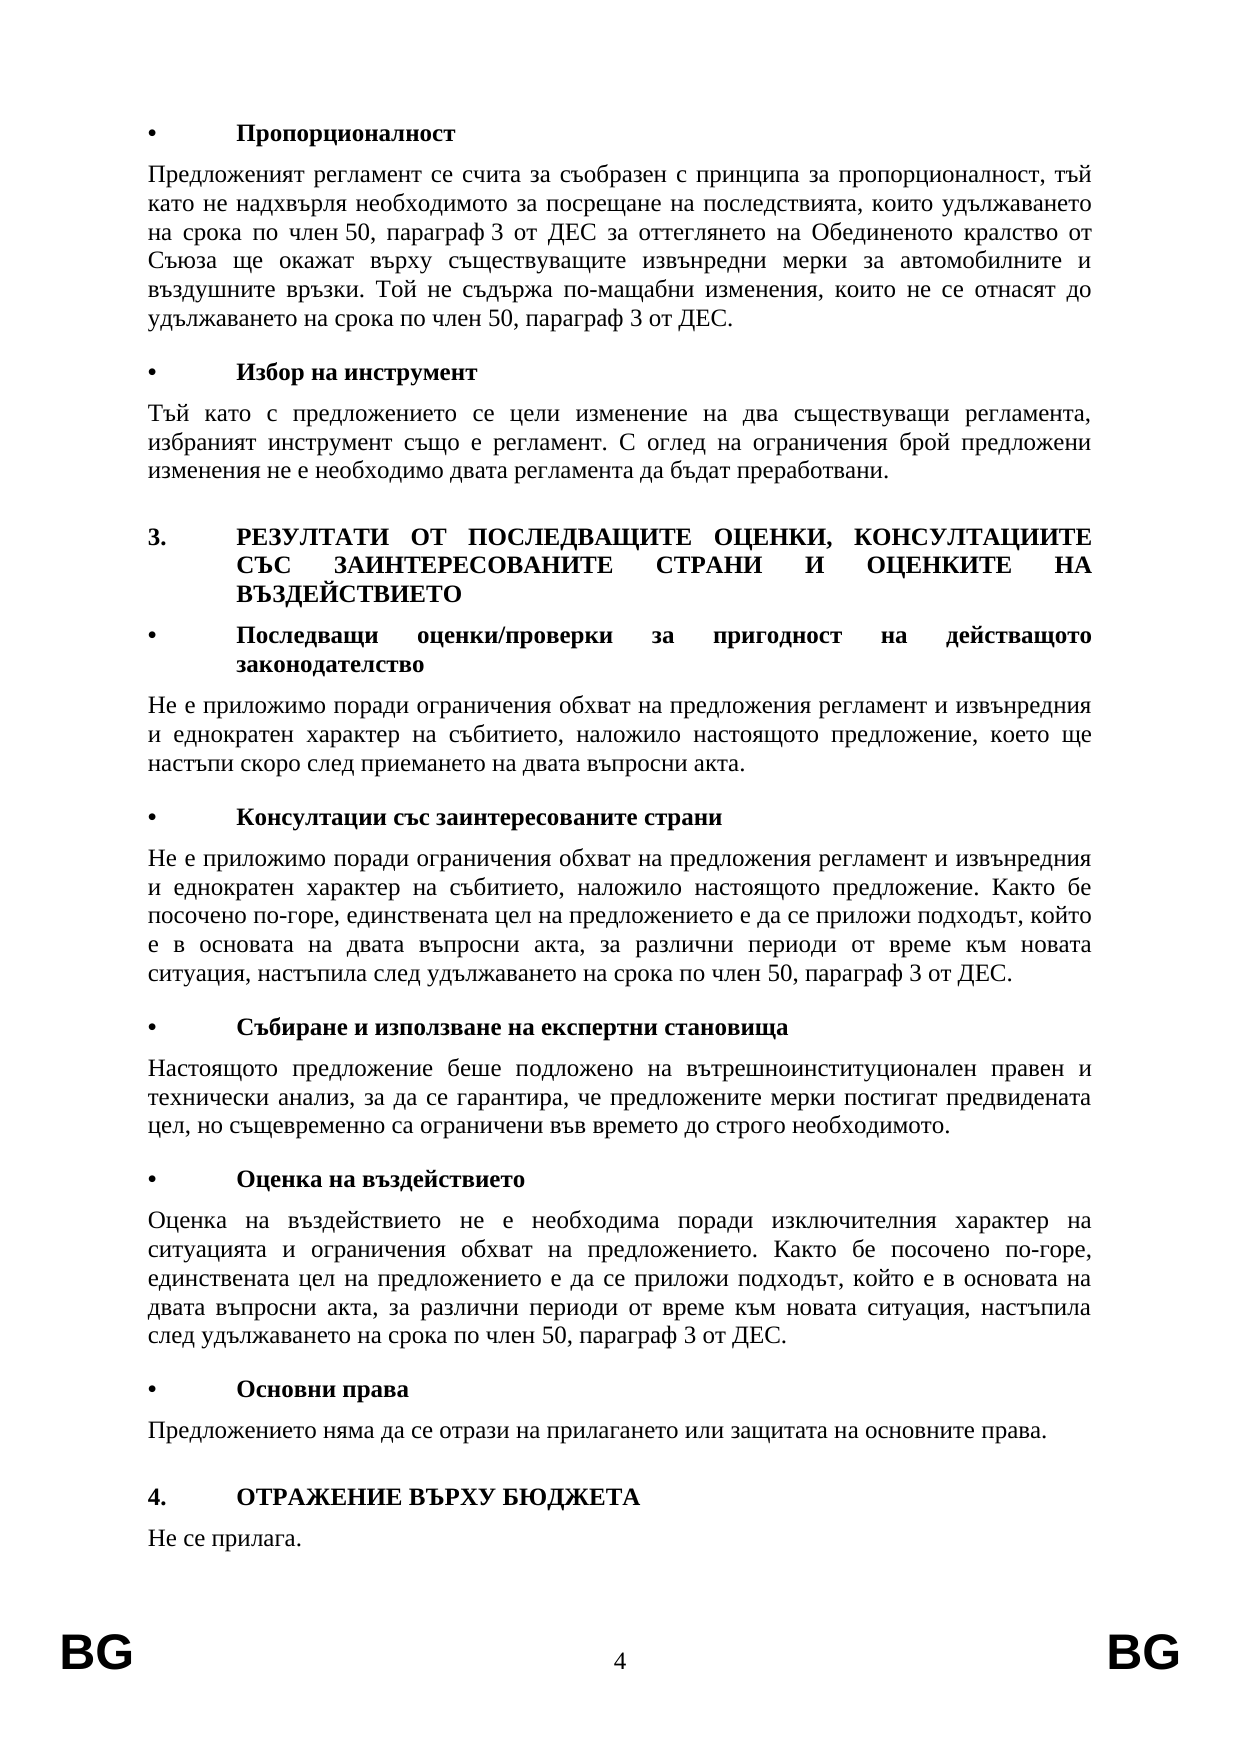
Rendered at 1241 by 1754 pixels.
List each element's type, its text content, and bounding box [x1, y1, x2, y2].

text Настоящото предложение беше подложено на вътрешноинституционален правен и технически анализ, за да се гарантира, че предложените мерки постигат предвидената цел, но същевременно са ограничени във времето до строго необходимото. [148, 1053, 1093, 1139]
subtitle 3. РЕЗУЛТАТИ ОТ ПОСЛЕДВАЩИТЕ ОЦЕНКИ, КОНСУЛТАЦИИТЕ СЪС ЗАИНТЕРЕСОВАНИТЕ СТРАНИ И ОЦЕНКИТЕ НА ВЪЗДЕЙСТВИЕТО [148, 522, 1093, 608]
subtitle • Оценка на въздействието [148, 1164, 1093, 1193]
subtitle • Събиране и използване на експертни становища [148, 1012, 1093, 1041]
text Предложеният регламент се счита за съобразен с принципа за пропорционалност, тъй като не надхвърля необходимото за посрещане на последствията, които удължаването на срока по член 50, параграф 3 от ДЕС за оттеглянето на Обединеното кралство от Съюза ще окажат върху съществуващите извънредни мерки за автомобилните и въздушните връзки. Той не съдържа по-мащабни изменения, които не се отнасят до удължаването на срока по член 50, параграф 3 от ДЕС. [148, 159, 1093, 332]
text Не е приложимо поради ограничения обхват на предложения регламент и извънредния и еднократен характер на събитието, наложило настоящото предложение, което ще настъпи скоро след приемането на двата въпросни акта. [148, 691, 1093, 777]
subtitle 4. ОТРАЖЕНИЕ ВЪРХУ БЮДЖЕТА [148, 1482, 1093, 1511]
text Не се прилага. [148, 1523, 1093, 1552]
text Предложението няма да се отрази на прилагането или защитата на основните права. [148, 1416, 1093, 1444]
subtitle • Последващи оценки/проверки за пригодност на действащото законодателство [148, 621, 1093, 678]
subtitle • Избор на инструмент [148, 357, 1093, 386]
subtitle • Консултации със заинтересованите страни [148, 802, 1093, 831]
text Оценка на въздействието не е необходима поради изключителния характер на ситуацията и ограничения обхват на предложението. Както бе посочено по-горе, единствената цел на предложението е да се приложи подходът, който е в основата на двата въпросни акта, за различни периоди от време към новата ситуация, настъпила след удължаването на срока по член 50, параграф 3 от ДЕС. [148, 1206, 1093, 1349]
subtitle • Пропорционалност [148, 118, 1093, 147]
subtitle • Основни права [148, 1374, 1093, 1403]
text Тъй като с предложението се цели изменение на два съществуващи регламента, избраният инструмент също е регламент. С оглед на ограничения брой предложени изменения не е необходимо двата регламента да бъдат преработвани. [148, 398, 1093, 484]
text Не е приложимо поради ограничения обхват на предложения регламент и извънредния и еднократен характер на събитието, наложило настоящото предложение. Както бе посочено по-горе, единствената цел на предложението е да се приложи подходът, който е в основата на двата въпросни акта, за различни периоди от време към новата ситуация, настъпила след удължаването на срока по член 50, параграф 3 от ДЕС. [148, 843, 1093, 987]
